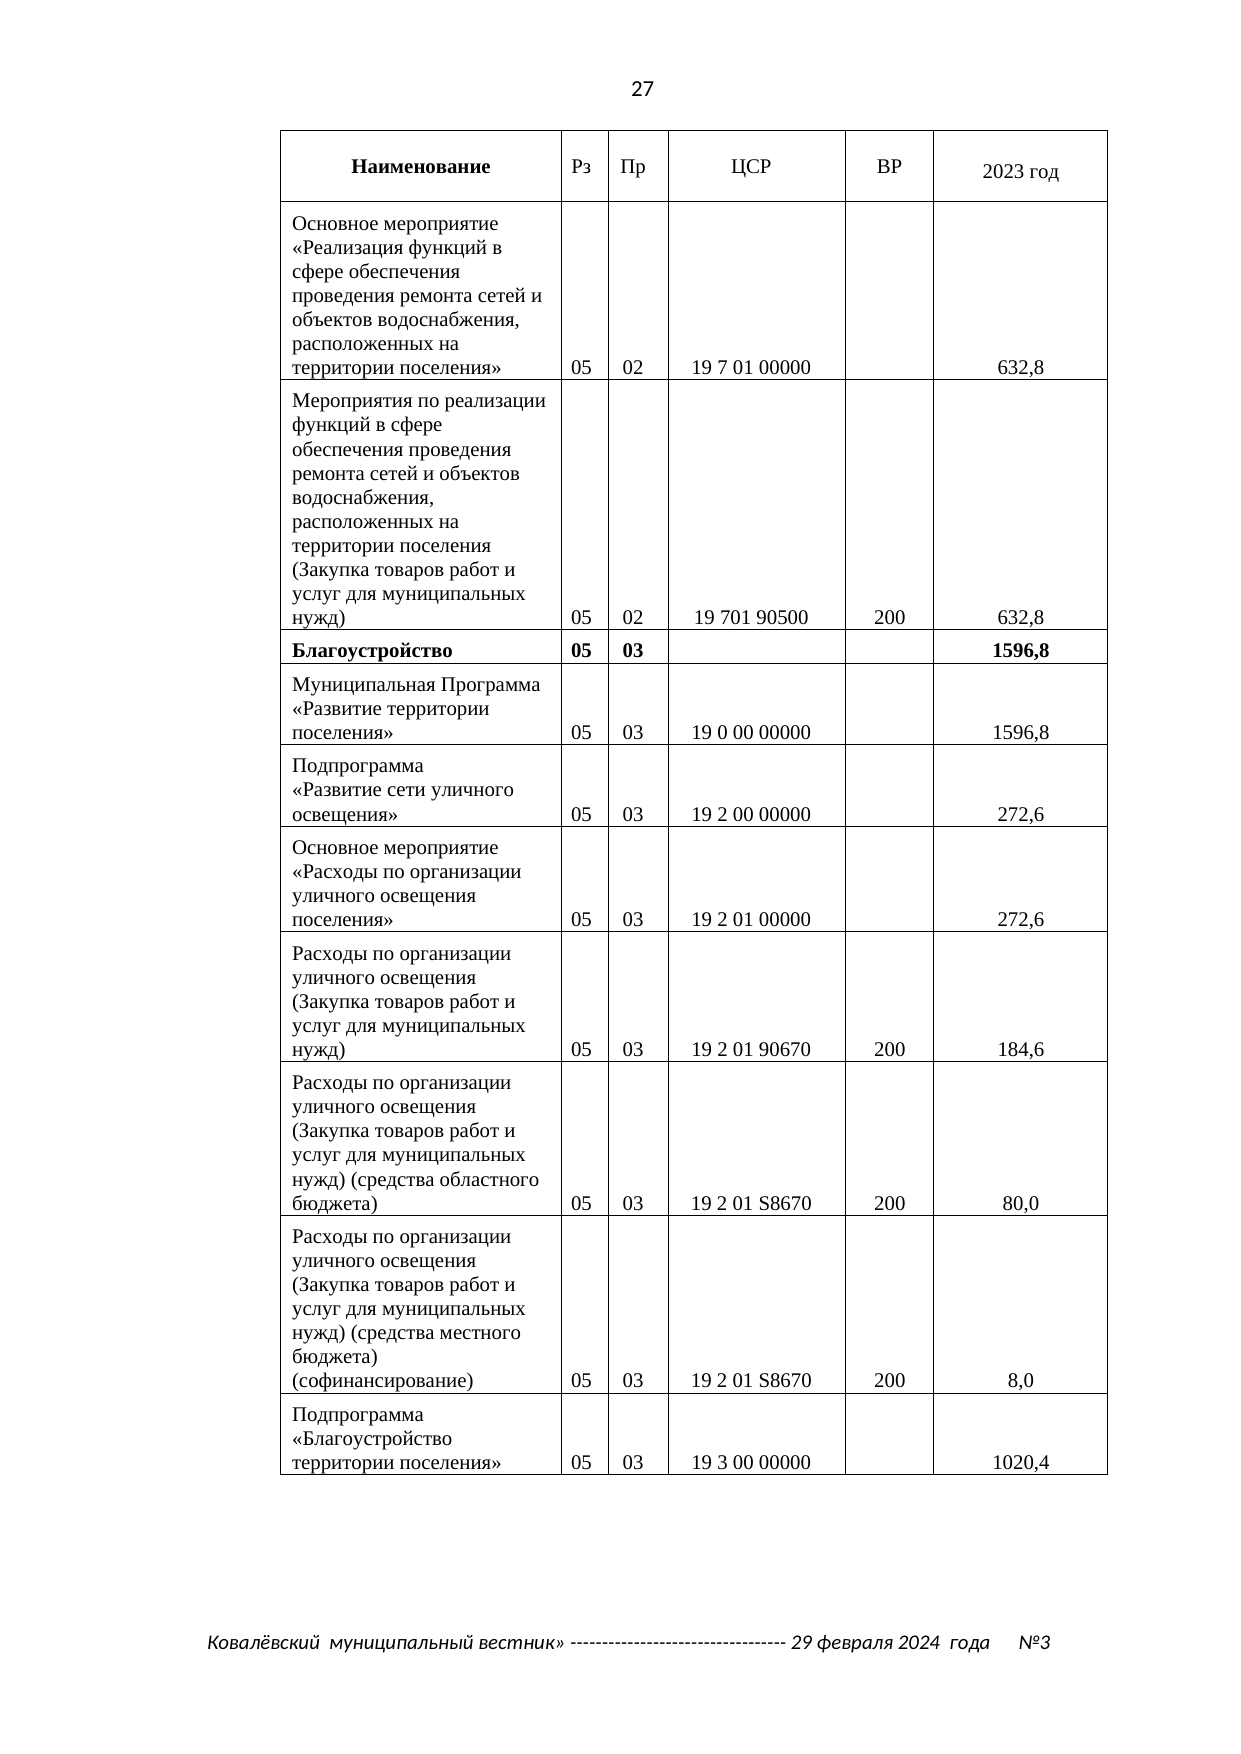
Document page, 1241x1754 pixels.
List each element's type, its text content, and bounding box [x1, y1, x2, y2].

table_cell 8,0 [934, 1216, 1107, 1392]
table_header [934, 131, 1107, 158]
table_cell 2023 год [934, 159, 1107, 201]
table_cell Муниципальная Программа «Развитие территории поселения» [281, 664, 561, 744]
table_cell 05 [562, 1394, 608, 1474]
table_cell 19 3 00 00000 [669, 1394, 845, 1474]
table_cell 19 2 00 00000 [669, 745, 845, 826]
table_cell 03 [609, 630, 668, 662]
table_cell [846, 630, 933, 662]
table_cell 19 2 01 S8670 [669, 1216, 845, 1392]
table_cell Основное мероприятие «Реализация функций в сфере обеспечения проведения ремонта сетей и объектов водоснабжения, расположенных на территории поселения» [281, 202, 561, 379]
table_cell 05 [562, 1216, 608, 1392]
table_cell 632,8 [934, 202, 1107, 379]
table_cell Подпрограмма «Благоустройство территории поселения» [281, 1394, 561, 1474]
table_cell 03 [609, 827, 668, 931]
table_cell [846, 202, 933, 379]
table_cell 272,6 [934, 827, 1107, 931]
table_cell 03 [609, 1216, 668, 1392]
table_cell 19 2 01 90670 [669, 932, 845, 1061]
table_cell 1596,8 [934, 630, 1107, 662]
table_cell 03 [609, 745, 668, 826]
table_cell 05 [562, 664, 608, 744]
table_cell 03 [609, 1062, 668, 1214]
table_cell Мероприятия по реализации функций в сфере обеспечения проведения ремонта сетей и объектов водоснабжения, расположенных на территории поселения (Закупка товаров работ и услуг для муниципальных нужд) [281, 380, 561, 629]
table_header ВР [846, 131, 933, 201]
table_cell 80,0 [934, 1062, 1107, 1214]
table_cell 03 [609, 932, 668, 1061]
table_cell 19 2 01 00000 [669, 827, 845, 931]
table_cell 200 [846, 1216, 933, 1392]
table_cell 05 [562, 827, 608, 931]
table_cell [669, 630, 845, 662]
table_cell 632,8 [934, 380, 1107, 629]
table_cell 19 701 90500 [669, 380, 845, 629]
table_cell Благоустройство [281, 630, 561, 662]
table_cell Подпрограмма «Развитие сети уличного освещения» [281, 745, 561, 826]
table_cell Расходы по организации уличного освещения (Закупка товаров работ и услуг для муниципальных нужд) (средства местного бюджета) (софинансирование) [281, 1216, 561, 1392]
table_cell 02 [609, 380, 668, 629]
table_cell Расходы по организации уличного освещения (Закупка товаров работ и услуг для муниципальных нужд) [281, 932, 561, 1061]
table_cell [846, 1394, 933, 1474]
table_cell 19 7 01 00000 [669, 202, 845, 379]
table_header Наименование [281, 131, 561, 201]
table_cell Расходы по организации уличного освещения (Закупка товаров работ и услуг для муниципальных нужд) (средства областного бюджета) [281, 1062, 561, 1214]
table_cell 05 [562, 630, 608, 662]
table_cell [846, 745, 933, 826]
table_header Пр [609, 131, 668, 201]
table_cell 184,6 [934, 932, 1107, 1061]
table_cell 200 [846, 932, 933, 1061]
table_cell 19 0 00 00000 [669, 664, 845, 744]
table_cell 05 [562, 202, 608, 379]
table_cell 05 [562, 745, 608, 826]
table_cell 02 [609, 202, 668, 379]
table_header ЦСР [669, 131, 845, 201]
table_cell [846, 664, 933, 744]
table_cell 03 [609, 664, 668, 744]
table_cell 05 [562, 380, 608, 629]
table_cell 05 [562, 932, 608, 1061]
table_cell 1020,4 [934, 1394, 1107, 1474]
table_cell 19 2 01 S8670 [669, 1062, 845, 1214]
table_cell 05 [562, 1062, 608, 1214]
table_header Рз [562, 131, 608, 201]
table_cell 200 [846, 1062, 933, 1214]
table_cell 03 [609, 1394, 668, 1474]
table_cell 272,6 [934, 745, 1107, 826]
table_cell 200 [846, 380, 933, 629]
table_cell 1596,8 [934, 664, 1107, 744]
table_cell Основное мероприятие «Расходы по организации уличного освещения поселения» [281, 827, 561, 931]
table_cell [846, 827, 933, 931]
